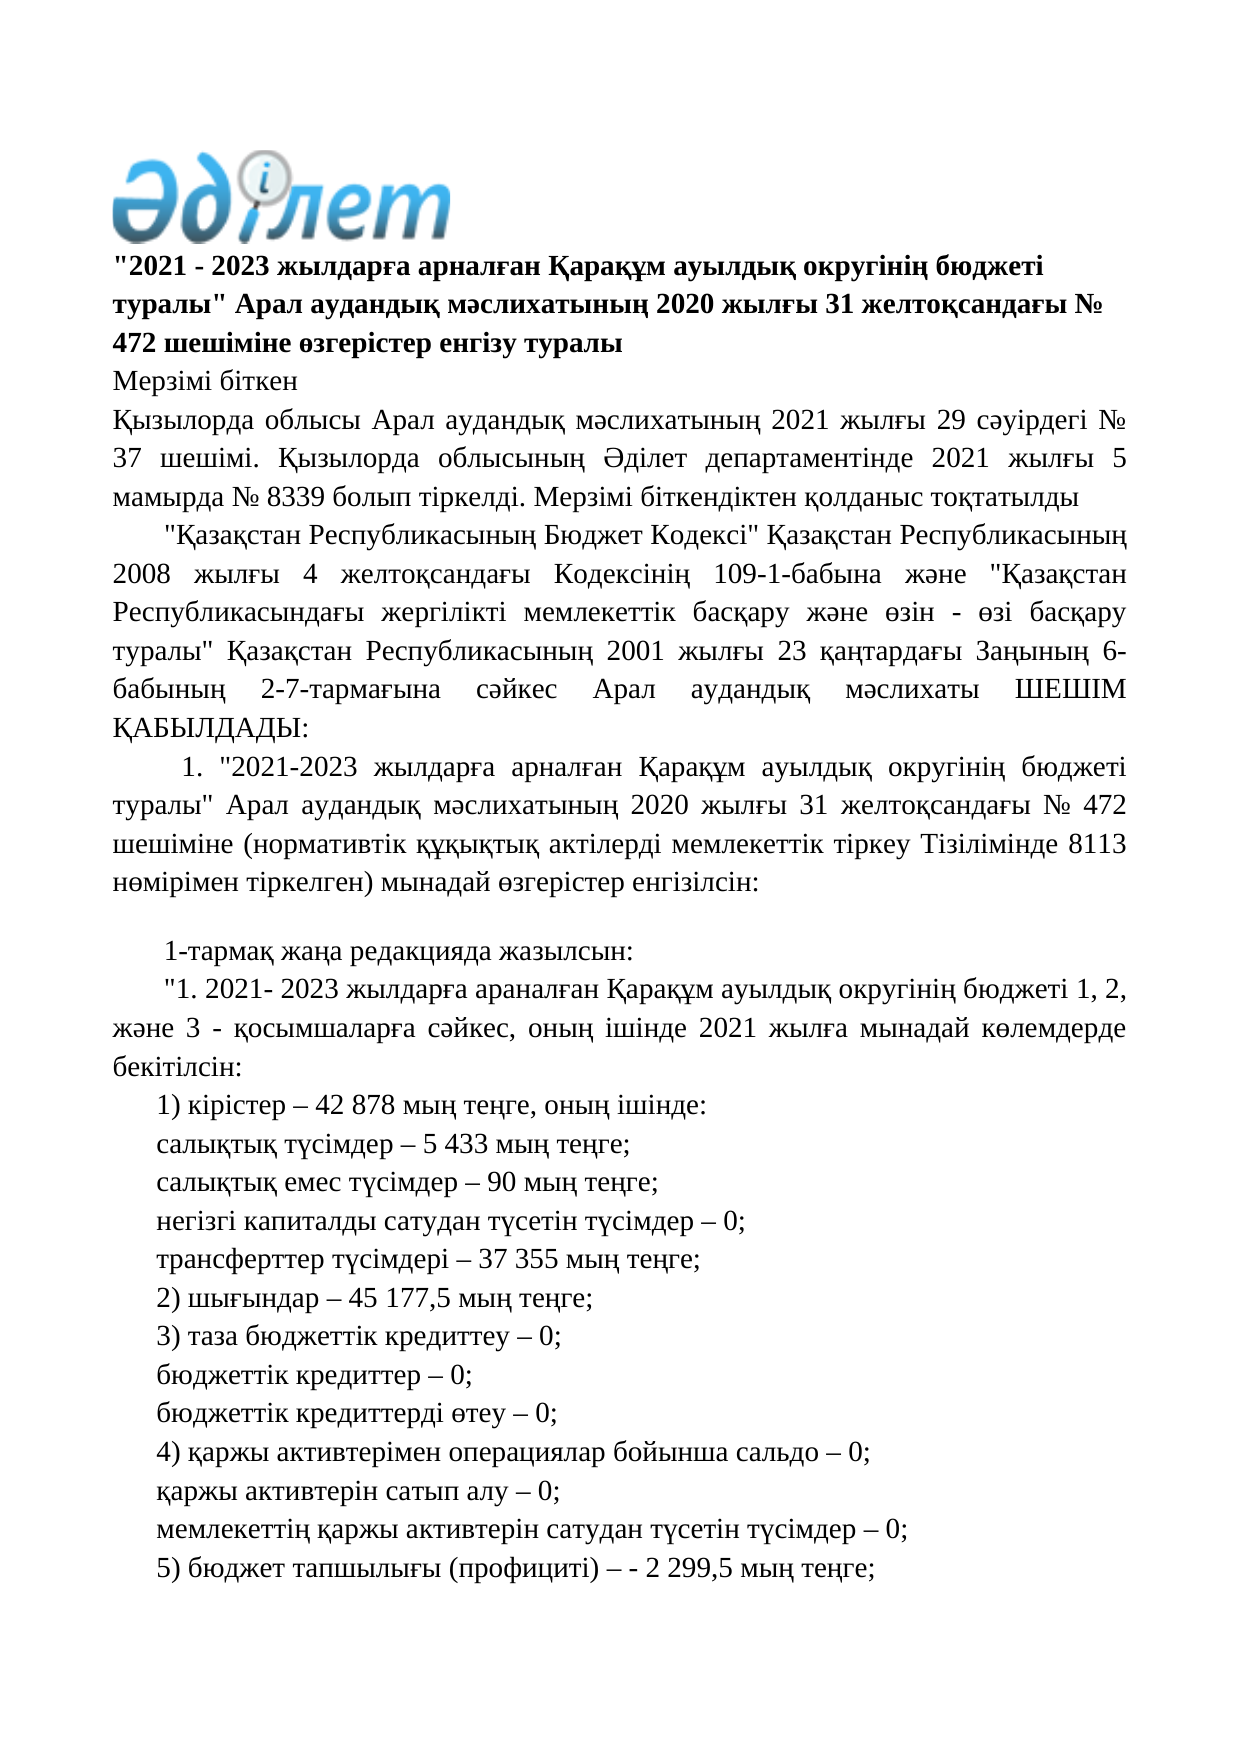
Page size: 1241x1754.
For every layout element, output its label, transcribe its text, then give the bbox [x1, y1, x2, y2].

text 5) бюджет тапшылығы (профициті) – - 2 299,5 мың теңге; [112, 1550, 1128, 1583]
text "2021 - 2023 жылдарға арналған Қарақұм ауылдық округінің бюджеті туралы" Арал аудандық мәслихатының 2020 жылғы 31 желтоқсандағы № 472 шешіміне өзгерістер енгізу туралы [112, 248, 1128, 358]
text Мерзімі біткен [112, 363, 1128, 397]
text 1. "2021-2023 жылдарға арналған Қарақұм ауылдық округінің бюджеті туралы" Арал аудандық мәслихатының 2020 жылғы 31 желтоқсандағы № 472 шешіміне (нормативтік құқықтық актілерді мемлекеттік тіркеу Тізілімінде 8113 нөмірімен тіркелген) мынадай өзгерістер енгізілсін: [112, 749, 1128, 898]
text "1. 2021- 2023 жылдарға араналған Қарақұм ауылдық округінің бюджеті 1, 2, және 3 - қосымшаларға сәйкес, оның ішінде 2021 жылға мынадай көлемдерде бекітілсін: [112, 972, 1128, 1082]
text "Қазақстан Республикасының Бюджет Кодексі" Қазақстан Республикасының 2008 жылғы 4 желтоқсандағы Кодексінің 109-1-бабына және "Қазақстан Республикасындағы жергілікті мемлекеттік басқару және өзін - өзі басқару туралы" Қазақстан Республикасының 2001 жылғы 23 қаңтардағы Заңының 6-бабының 2-7-тармағына сәйкес Арал аудандық мәслихаты ШЕШІМ ҚАБЫЛДАДЫ: [112, 517, 1128, 744]
text бюджеттік кредиттер – 0; [112, 1357, 1128, 1391]
text салықтық түсімдер – 5 433 мың теңге; [112, 1126, 1128, 1159]
text негізгі капиталды сатудан түсетін түсімдер – 0; [112, 1203, 1128, 1236]
text 1-тармақ жаңа редакцияда жазылсын: [112, 933, 1128, 967]
text 3) таза бюджеттік кредиттеу – 0; [112, 1318, 1128, 1352]
text 1) кірістер – 42 878 мың теңге, оның ішінде: [112, 1087, 1128, 1121]
text 2) шығындар – 45 177,5 мың теңге; [112, 1280, 1128, 1313]
text 4) қаржы активтерімен операциялар бойынша сальдо – 0; [112, 1434, 1128, 1468]
text бюджеттік кредиттерді өтеу – 0; [112, 1396, 1128, 1429]
text трансферттер түсімдері – 37 355 мың теңге; [112, 1241, 1128, 1275]
picture [112, 150, 451, 244]
text салықтық емес түсімдер – 90 мың теңге; [112, 1164, 1128, 1198]
text қаржы активтерін сатып алу – 0; [112, 1473, 1128, 1506]
text Қызылорда облысы Арал аудандық мәслихатының 2021 жылғы 29 сәуірдегі № 37 шешімі. Қызылорда облысының Әділет департаментінде 2021 жылғы 5 мамырда № 8339 болып тіркелді. Мерзімі біткендіктен қолданыс тоқтатылды [112, 402, 1128, 512]
text мемлекеттің қаржы активтерін сатудан түсетін түсімдер – 0; [112, 1511, 1128, 1545]
